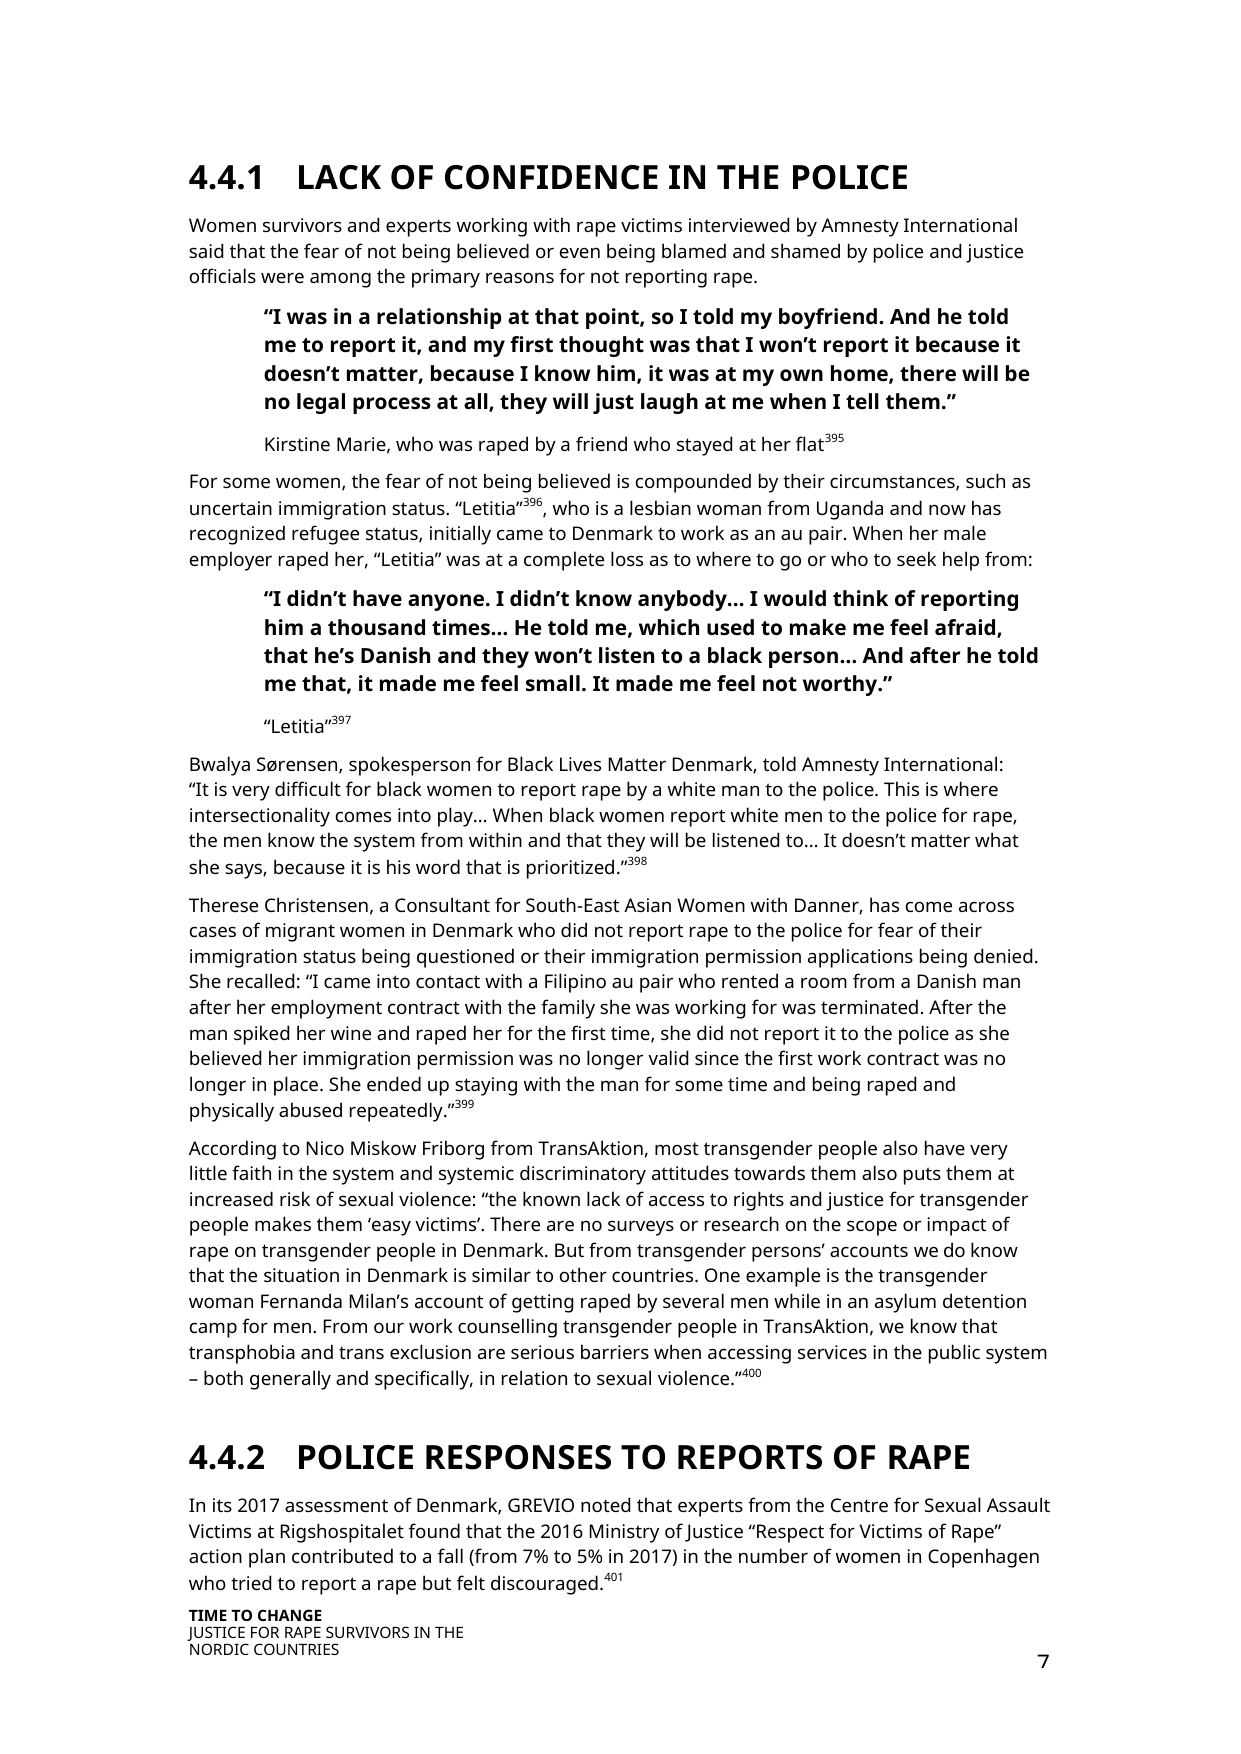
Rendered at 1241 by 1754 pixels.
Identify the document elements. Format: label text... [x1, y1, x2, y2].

text Women survivors and experts working with rape victims interviewed by Amnesty International said that the fear of not being believed or even being blamed and shamed by police and justice officials were among the primary reasons for not reporting rape. [189, 213, 1037, 289]
subtitle “I was in a relationship at that point, so I told my boyfriend. And he told me to report it, and my first thought was that I won’t report it because it doesn’t matter, because I know him, it was at my own home, there will be no legal process at all, they will just laugh at me when I tell them.” [264, 302, 1037, 416]
text According to Nico Miskow Friborg from TransAktion, most transgender people also have very little faith in the system and systemic discriminatory attitudes towards them also puts them at increased risk of sexual violence: “the known lack of access to rights and justice for transgender people makes them ‘easy victims’. There are no surveys or research on the scope or impact of rape on transgender people in Denmark. But from transgender persons’ accounts we do know that the situation in Denmark is similar to other countries. One example is the transgender woman Fernanda Milan’s account of getting raped by several men while in an asylum detention camp for men. From our work counselling transgender people in TransAktion, we know that transphobia and trans exclusion are serious barriers when accessing services in the public system – both generally and specifically, in relation to sexual violence.”400 [189, 1135, 1050, 1391]
text Bwalya Sørensen, spokesperson for Black Lives Matter Denmark, told Amnesty International: “It is very difficult for black women to report rape by a white man to the police. This is where intersectionality comes into play… When black women report white men to the police for rape, the men know the system from within and that they will be listened to… It doesn’t matter what she says, because it is his word that is prioritized.”398 [189, 751, 1027, 879]
subtitle POLICE RESPONSES TO REPORTS OF RAPE [189, 1433, 1178, 1479]
text In its 2017 assessment of Denmark, GREVIO noted that experts from the Centre for Sexual Assault Victims at Rigshospitalet found that the 2016 Ministry of Justice “Respect for Victims of Rape” action plan contributed to a fall (from 7% to 5% in 2017) in the number of women in Copenhagen who tried to report a rape but felt discouraged.401 [189, 1492, 1052, 1595]
subtitle “I didn’t have anyone. I didn’t know anybody… I would think of reporting him a thousand times… He told me, which used to make me feel afraid, that he’s Danish and they won’t listen to a black person… And after he told me that, it made me feel small. It made me feel not worthy.” [264, 584, 1050, 698]
text “Letitia”397 [264, 712, 1178, 739]
text For some women, the fear of not being believed is compounded by their circumstances, such as uncertain immigration status. “Letitia”396, who is a lesbian woman from Uganda and now has recognized refugee status, initially came to Denmark to work as an au pair. When her male employer raped her, “Letitia” was at a complete loss as to where to go or who to seek help from: [189, 469, 1041, 572]
text Kirstine Marie, who was raped by a friend who stayed at her flat395 [264, 430, 1178, 456]
text Therese Christensen, a Consultant for South-East Asian Women with Danner, has come across cases of migrant women in Denmark who did not report rape to the police for fear of their immigration status being questioned or their immigration permission applications being denied. She recalled: “I came into contact with a Filipino au pair who rented a room from a Danish man after her employment contract with the family she was working for was terminated. After the man spiked her wine and raped her for the first time, she did not report it to the police as she believed her immigration permission was no longer valid since the first work contract was no longer in place. She ended up staying with the man for some time and being raped and physically abused repeatedly.”399 [189, 892, 1045, 1123]
subtitle LACK OF CONFIDENCE IN THE POLICE [189, 154, 1178, 199]
